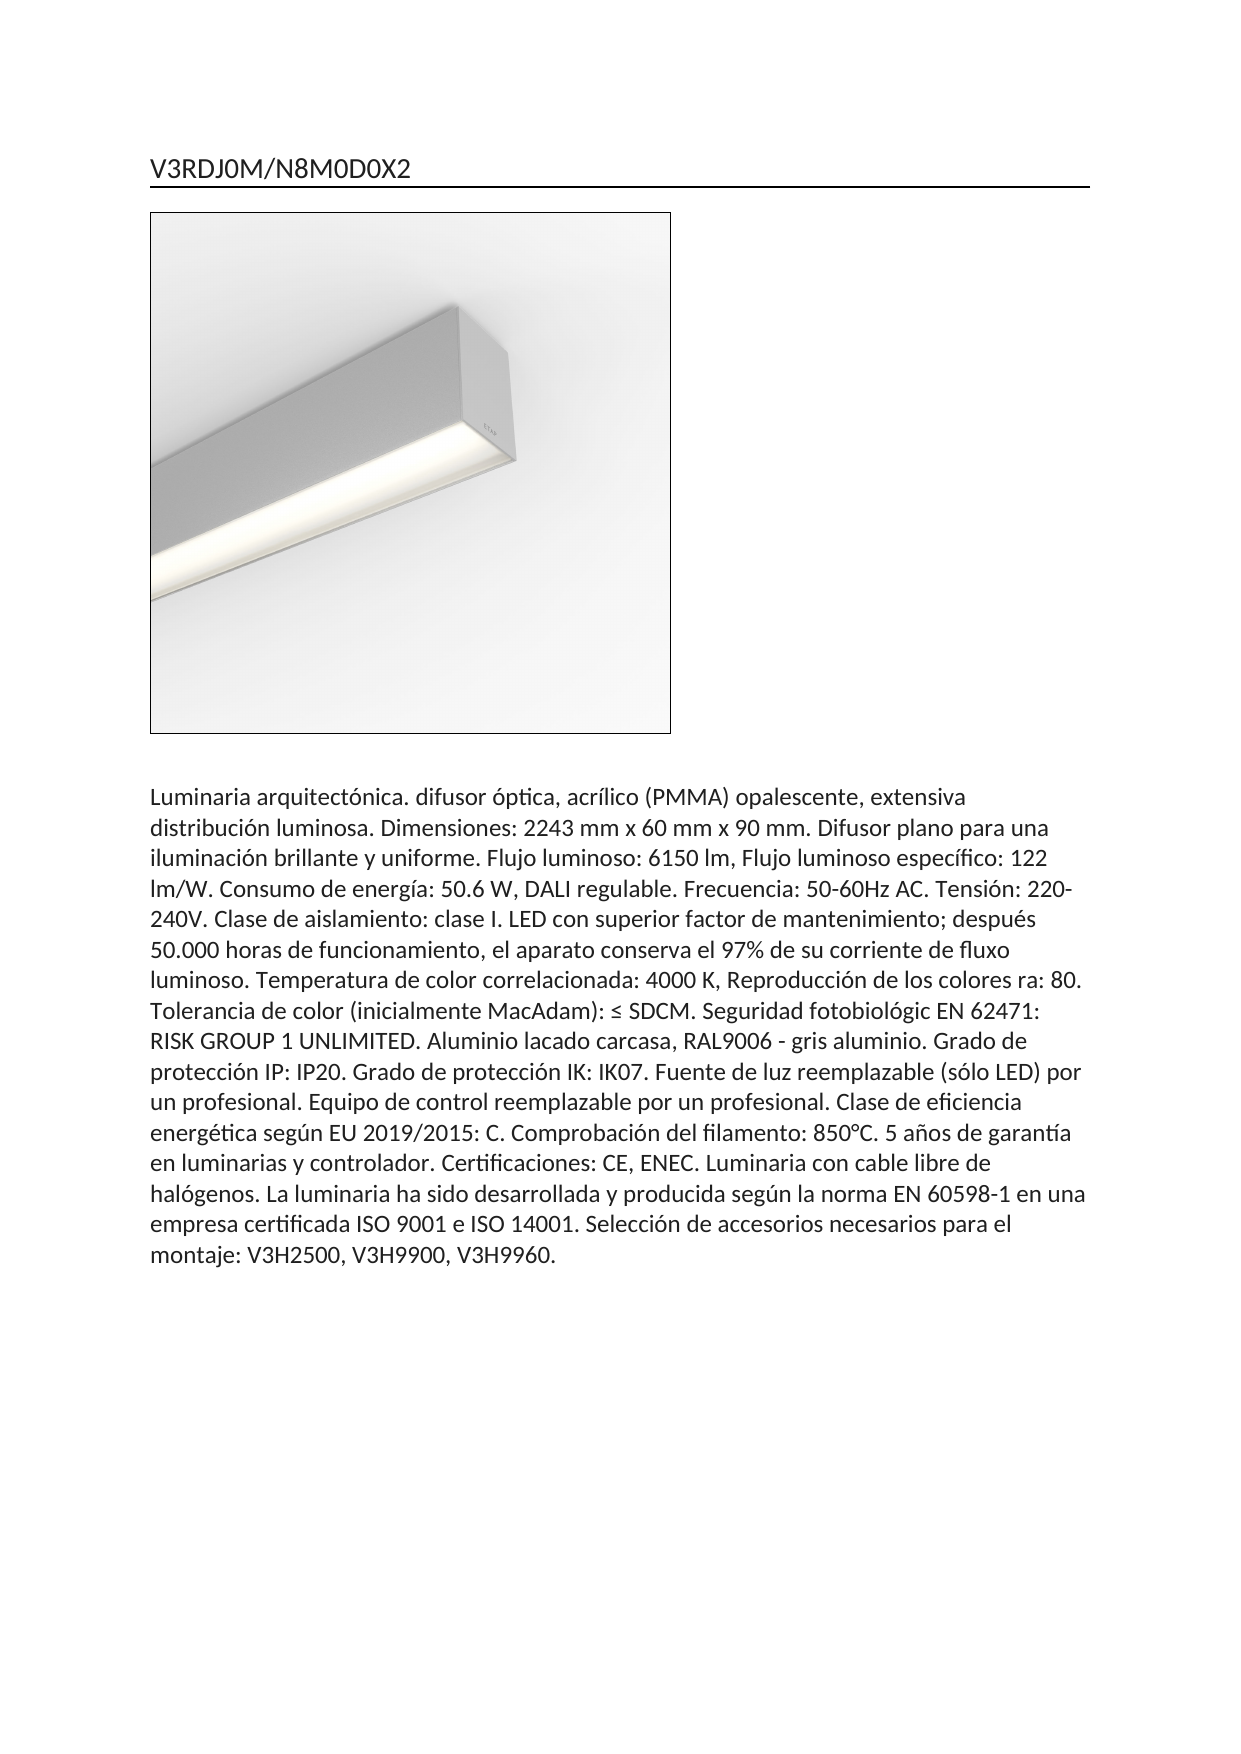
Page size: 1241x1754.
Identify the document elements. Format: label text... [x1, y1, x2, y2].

text Luminaria arquitectónica. difusor óptica, acrílico (PMMA) opalescente, extensiva distribución luminosa. Dimensiones: 2243 mm x 60 mm x 90 mm. Difusor plano para una iluminación brillante y uniforme. Flujo luminoso: 6150 lm, Flujo luminoso específico: 122 lm/W. Consumo de energía: 50.6 W, DALI regulable. Frecuencia: 50-60Hz AC. Tensión: 220-240V. Clase de aislamiento: clase I. LED con superior factor de mantenimiento; después 50.000 horas de funcionamiento, el aparato conserva el 97% de su corriente de fluxo luminoso. Temperatura de color correlacionada: 4000 K, Reproducción de los colores ra: 80. Tolerancia de color (inicialmente MacAdam): ≤ SDCM. Seguridad fotobiológic EN 62471: RISK GROUP 1 UNLIMITED. Aluminio lacado carcasa, RAL9006 - gris aluminio. Grado de protección IP: IP20. Grado de protección IK: IK07. Fuente de luz reemplazable (sólo LED) por un profesional. Equipo de control reemplazable por un profesional. Clase de eficiencia energética según EU 2019/2015: C. Comprobación del filamento: 850°C. 5 años de garantía en luminarias y controlador. Certificaciones: CE, ENEC. Luminaria con cable libre de halógenos. La luminaria ha sido desarrollada y producida según la norma EN 60598-1 en una empresa certificada ISO 9001 e ISO 14001. Selección de accesorios necesarios para el montaje: V3H2500, V3H9900, V3H9960. [150, 781, 1090, 1269]
text V3RDJ0M/N8M0D0X2 [150, 150, 1090, 186]
picture [151, 213, 670, 733]
